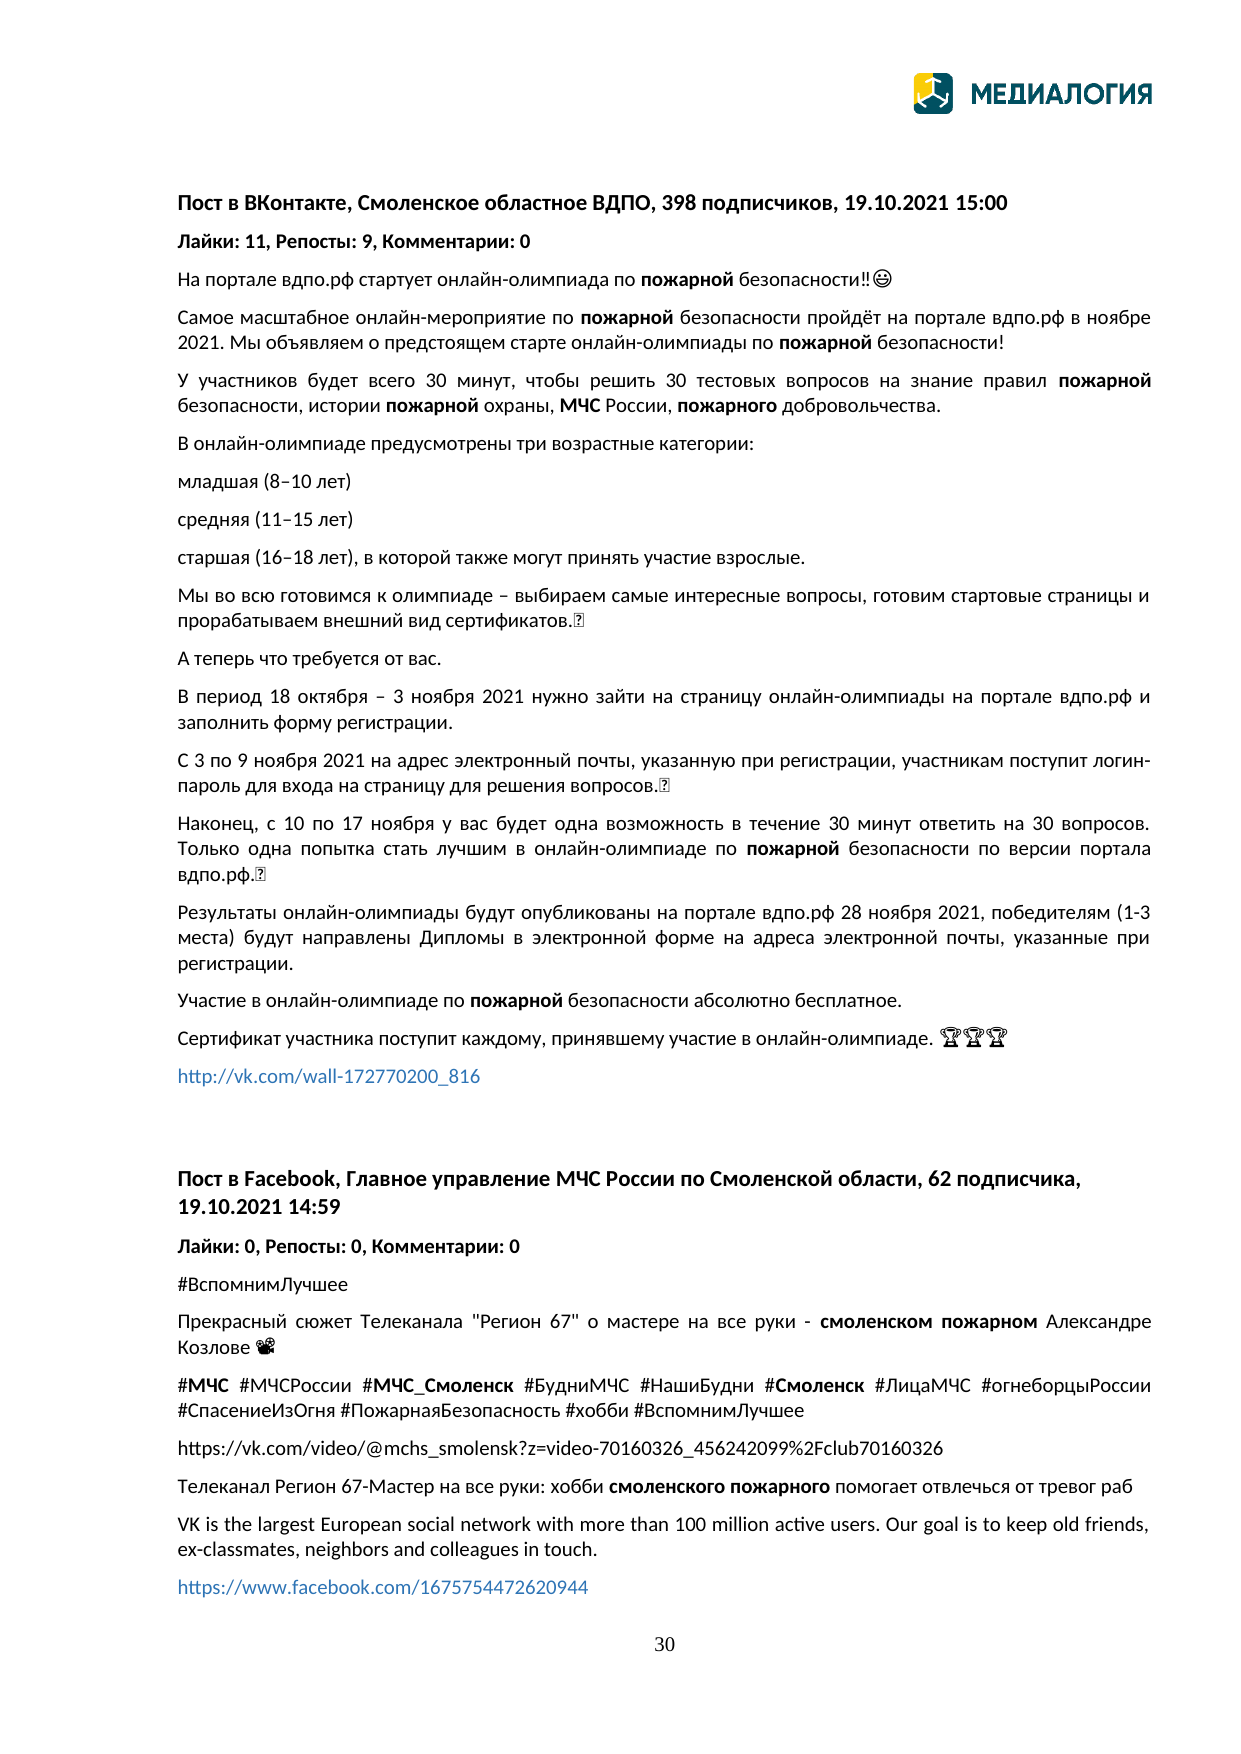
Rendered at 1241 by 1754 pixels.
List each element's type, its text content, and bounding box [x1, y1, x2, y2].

text Наконец, с 10 по 17 ноября у вас будет одна возможность в течение 30 минут ответить на 30 вопросов. Только одна попытка стать лучшим в онлайн-олимпиаде по пожарной безопасности по версии портала вдпо.рф.🚒 [177, 810, 1152, 886]
text У участников будет всего 30 минут, чтобы решить 30 тестовых вопросов на знание правил пожарной безопасности, истории пожарной охраны, МЧС России, пожарного добровольчества.👨‍🚒👨‍🚒👨‍🚒 [177, 367, 1152, 418]
text Пост в ВКонтакте, Смоленское областное ВДПО, 398 подписчиков, 19.10.2021 15:00 [177, 188, 1152, 216]
text В период 18 октября – 3 ноября 2021 нужно зайти на страницу онлайн-олимпиады на портале вдпо.рф и заполнить форму регистрации. [177, 683, 1152, 734]
text https://www.facebook.com/1675754472620944 [177, 1574, 1152, 1600]
text #ВспомнимЛучшее [177, 1271, 1152, 1296]
text Участие в онлайн-олимпиаде по пожарной безопасности абсолютно бесплатное. [177, 988, 1152, 1013]
text http://vk.com/wall-172770200_816 [177, 1063, 1152, 1089]
text VK is the largest European social network with more than 100 million active users. Our goal is to keep old friends, ex-classmates, neighbors and colleagues in touch. [177, 1511, 1152, 1562]
text #МЧС #МЧСРоссии #МЧС_Смоленск #БудниМЧС #НашиБудни #Смоленск #ЛицаМЧС #огнеборцыРоссии #СпасениеИзОгня #ПожарнаяБезопасность #хобби #ВспомнимЛучшее [177, 1372, 1152, 1423]
text Результаты онлайн-олимпиады будут опубликованы на портале вдпо.рф 28 ноября 2021, победителям (1-3 места) будут направлены Дипломы в электронной форме на адреса электронной почты, указанные при регистрации. [177, 899, 1152, 975]
text Сертификат участника поступит каждому, принявшему участие в онлайн-олимпиаде. 🏆🏆🏆 [177, 1026, 1152, 1051]
text Телеканал Регион 67-Мастер на все руки: хобби смоленского пожарного помогает отвлечься от тревог раб [177, 1473, 1152, 1499]
text С 3 по 9 ноября 2021 на адрес электронный почты, указанную при регистрации, участникам поступит логин-пароль для входа на страницу для решения вопросов.🤓 [177, 747, 1152, 798]
text старшая (16–18 лет), в которой также могут принять участие взрослые. [177, 544, 1152, 570]
text Пост в Facebook, Главное управление МЧС России по Смоленской области, 62 подписчика, 19.10.2021 14:59 [177, 1164, 1152, 1220]
text средняя (11–15 лет) [177, 506, 1152, 532]
text В онлайн-олимпиаде предусмотрены три возрастные категории: [177, 431, 1152, 456]
text младшая (8–10 лет) [177, 468, 1152, 494]
text Прекрасный сюжет Телеканала "Регион 67" о мастере на все руки - смоленском пожарном Александре Козлове 📽 [177, 1309, 1152, 1359]
text Лайки: 0, Репосты: 0, Комментарии: 0 [177, 1233, 1152, 1258]
text На портале вдпо.рф стартует онлайн-олимпиада по пожарной безопасности‼😃 [177, 266, 1152, 291]
text https://vk.com/video/@mchs_smolensk?z=video-70160326_456242099%2Fclub70160326 [177, 1435, 1152, 1461]
text Лайки: 11, Репосты: 9, Комментарии: 0 [177, 228, 1152, 253]
picture [913, 73, 1152, 114]
text А теперь что требуется от вас. [177, 646, 1152, 671]
text Мы во всю готовимся к олимпиаде – выбираем самые интересные вопросы, готовим стартовые страницы и прорабатываем внешний вид сертификатов.💡 [177, 582, 1152, 633]
text Самое масштабное онлайн-мероприятие по пожарной безопасности пройдёт на портале вдпо.рф в ноябре 2021. Мы объявляем о предстоящем старте онлайн-олимпиады по пожарной безопасности! [177, 304, 1152, 355]
